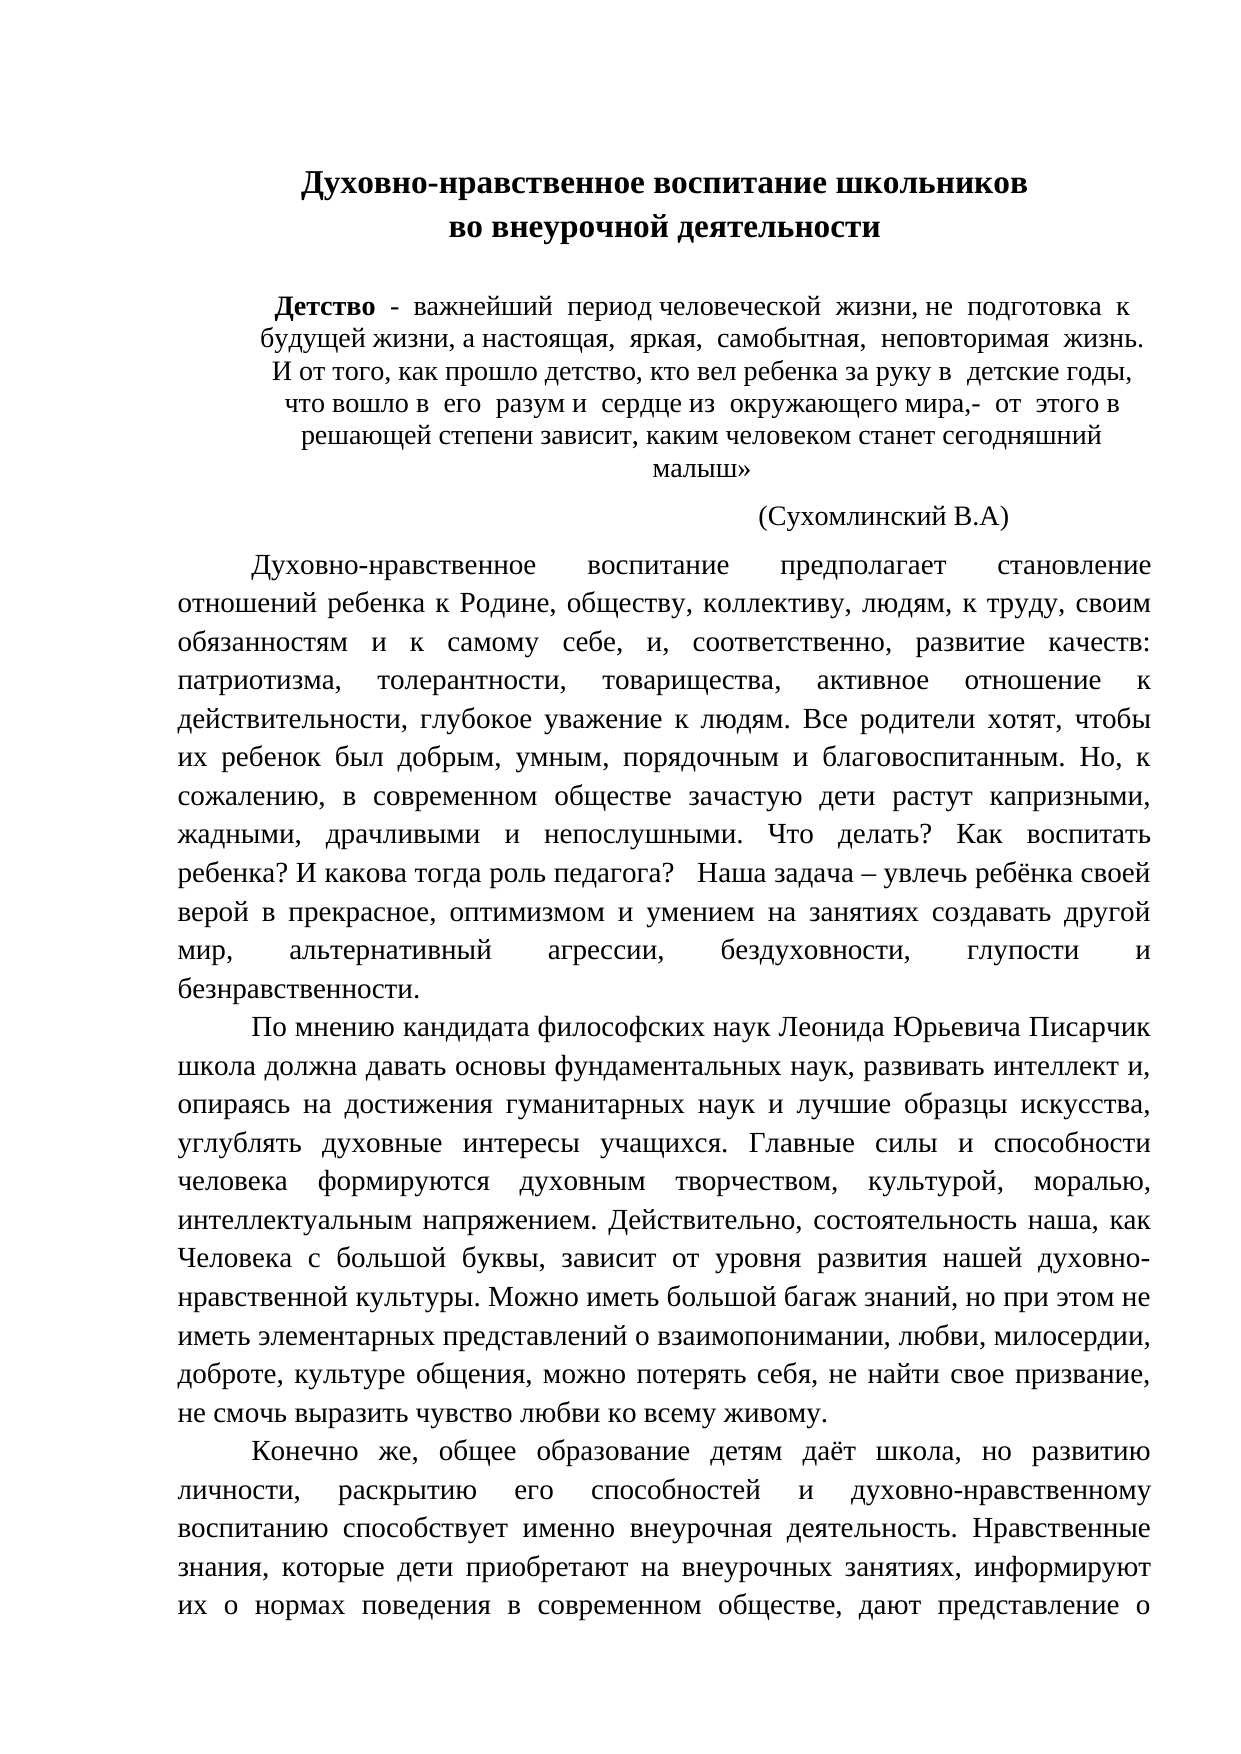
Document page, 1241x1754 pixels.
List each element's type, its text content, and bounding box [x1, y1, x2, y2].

text По мнению кандидата философских наук Леонида Юрьевича Писарчик школа должна давать основы фундаментальных наук, развивать интеллект и, опираясь на достижения гуманитарных наук и лучшие образцы искусства, углублять духовные интересы учащихся. Главные силы и способности человека формируются духовным творчеством, культурой, моралью, интеллектуальным напряжением. Действительно, состоятельность наша, как Человека с большой буквы, зависит от уровня развития нашей духовно-нравственной культуры. Можно иметь большой багаж знаний, но при этом не иметь элементарных представлений о взаимопонимании, любви, милосердии, доброте, культуре общения, можно потерять себя, не найти свое призвание, не смочь выразить чувство любви ко всему живому. [177, 1009, 1152, 1428]
text Детство - важнейший период человеческой жизни, не подготовка к будущей жизни, а настоящая, яркая, самобытная, неповторимая жизнь. И от того, как прошло детство, кто вел ребенка за руку в детские годы, что вошло в его разум и сердце из окружающего мира,- от этого в решающей степени зависит, каким человеком станет сегодняшний малыш» [252, 289, 1152, 483]
text Духовно-нравственное воспитание предполагает становление отношений ребенка к Родине, обществу, коллективу, людям, к труду, своим обязанностям и к самому себе, и, соответственно, развитие качеств: патриотизма, толерантности, товарищества, активное отношение к действительности, глубокое уважение к людям. Все родители хотят, чтобы их ребенок был добрым, умным, порядочным и благовоспитанным. Но, к сожалению, в современном обществе зачастую дети растут капризными, жадными, драчливыми и непослушными. Что делать? Как воспитать ребенка? И какова тогда роль педагога? Наша задача – увлечь ребёнка своей верой в прекрасное, оптимизмом и умением на занятиях создавать другой мир, альтернативный агрессии, бездуховности, глупости и безнравственности. [177, 547, 1152, 1004]
text (Сухомлинский В.А) [252, 499, 1152, 531]
text Духовно-нравственное воспитание школьников во внеурочной деятельности [177, 162, 1152, 244]
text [177, 1433, 1152, 1621]
